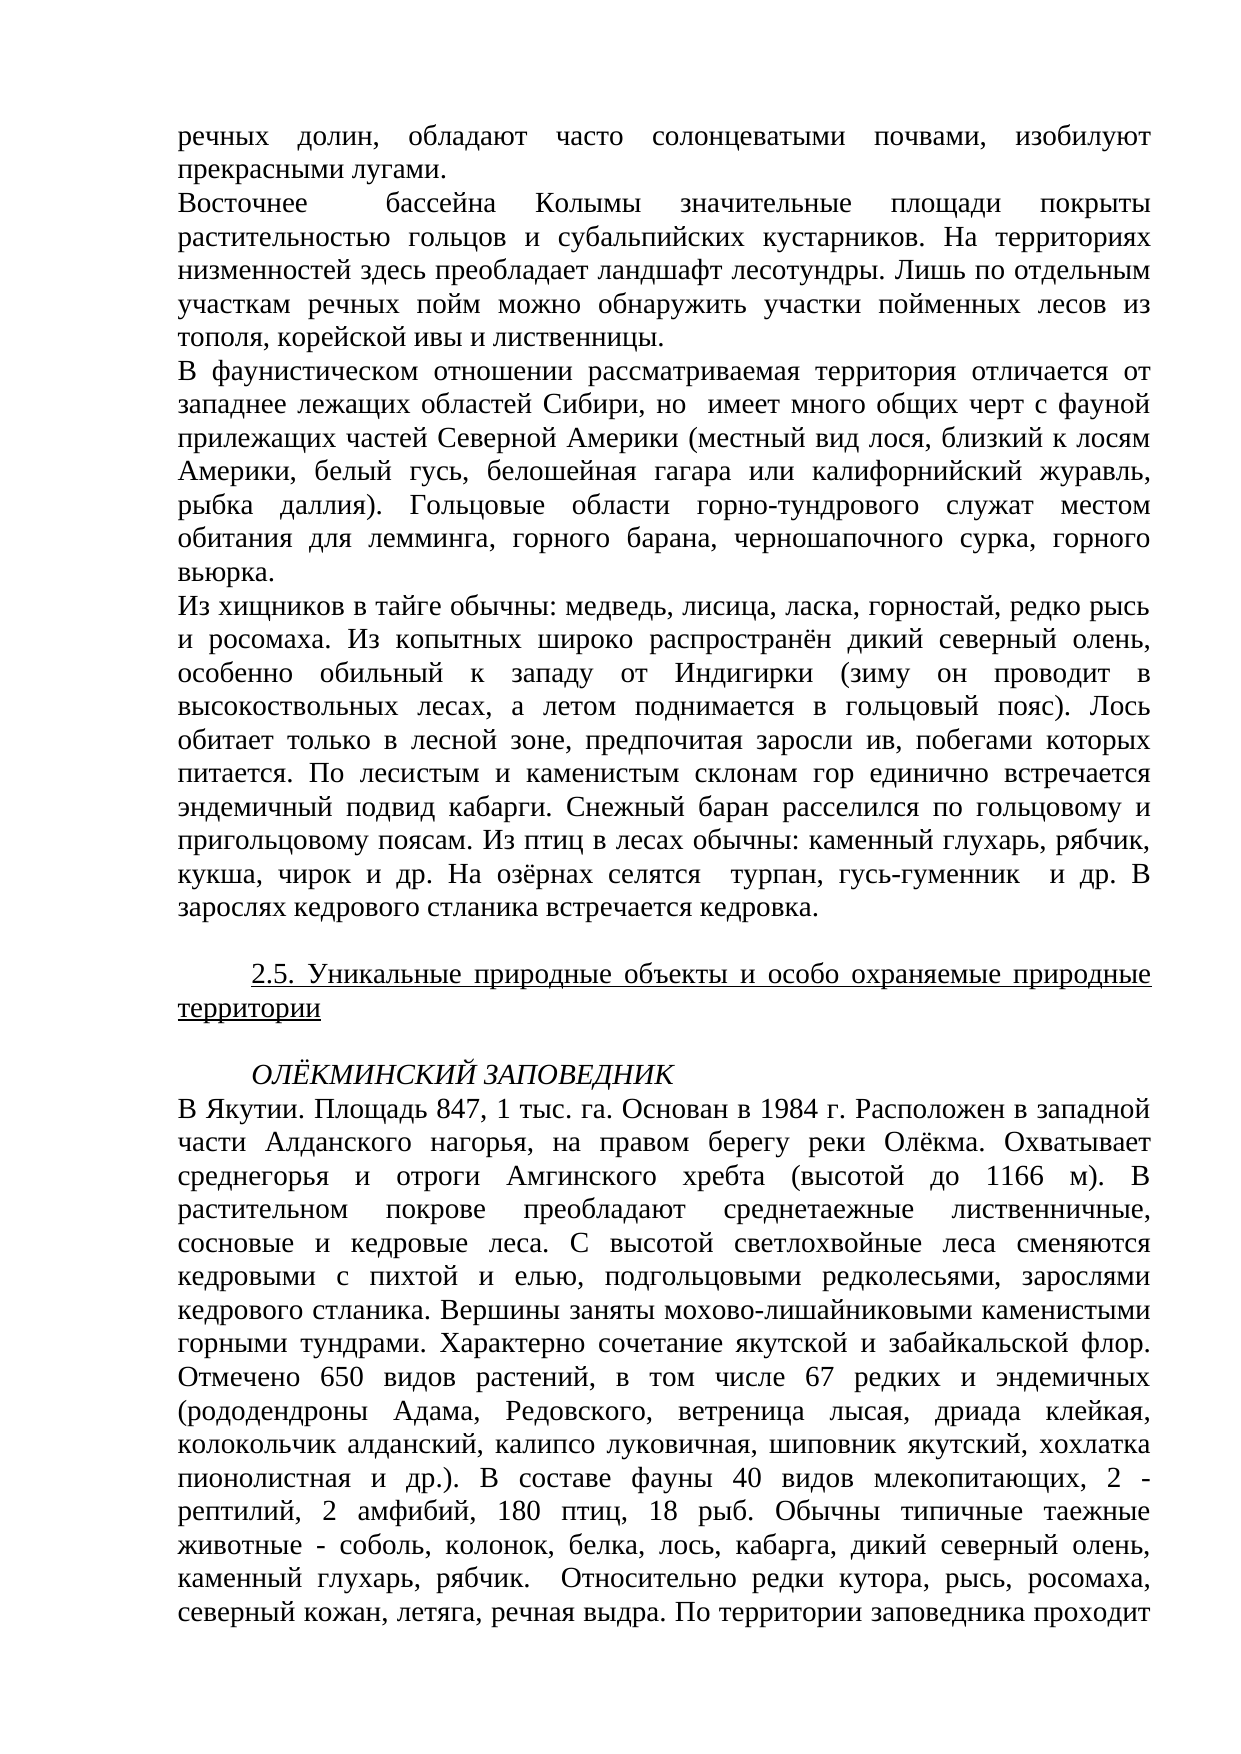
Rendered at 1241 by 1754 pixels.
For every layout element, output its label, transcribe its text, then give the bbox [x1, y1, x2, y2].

text ОЛЁКМИНСКИЙ ЗАПОВЕДНИК [177, 1057, 1152, 1091]
text В фаунистическом отношении рассматриваемая территория отличается от западнее лежащих областей Сибири, но имеет много общих черт с фауной прилежащих частей Северной Америки (местный вид лося, близкий к лосям Америки, белый гусь, белошейная гагара или калифорнийский журавль, рыбка даллия). Гольцовые области горно-тундрового служат местом обитания для лемминга, горного барана, черношапочного сурка, горного вьюрка. [177, 353, 1152, 588]
text Из хищников в тайге обычны: медведь, лисица, ласка, горностай, редко рысь и росомаха. Из копытных широко распространён дикий северный олень, особенно обильный к западу от Индигирки (зиму он проводит в высокоствольных лесах, а летом поднимается в гольцовый пояс). Лось обитает только в лесной зоне, предпочитая заросли ив, побегами которых питается. По лесистым и каменистым склонам гор единично встречается эндемичный подвид кабарги. Снежный баран расселился по гольцовому и пригольцовому поясам. Из птиц в лесах обычны: каменный глухарь, рябчик, кукша, чирок и др. На озёрнах селятся турпан, гусь-гуменник и др. В зарослях кедрового стланика встречается кедровка. [177, 588, 1152, 923]
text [177, 118, 1152, 185]
text Восточнее бассейна Колымы значительные площади покрыты растительностью гольцов и субальпийских кустарников. На территориях низменностей здесь преобладает ландшафт лесотундры. Лишь по отдельным участкам речных пойм можно обнаружить участки пойменных лесов из тополя, корейской ивы и лиственницы. [177, 185, 1152, 353]
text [177, 1091, 1152, 1627]
text 2.5. Уникальные природные объекты и особо охраняемые природные территории [177, 957, 1152, 1024]
